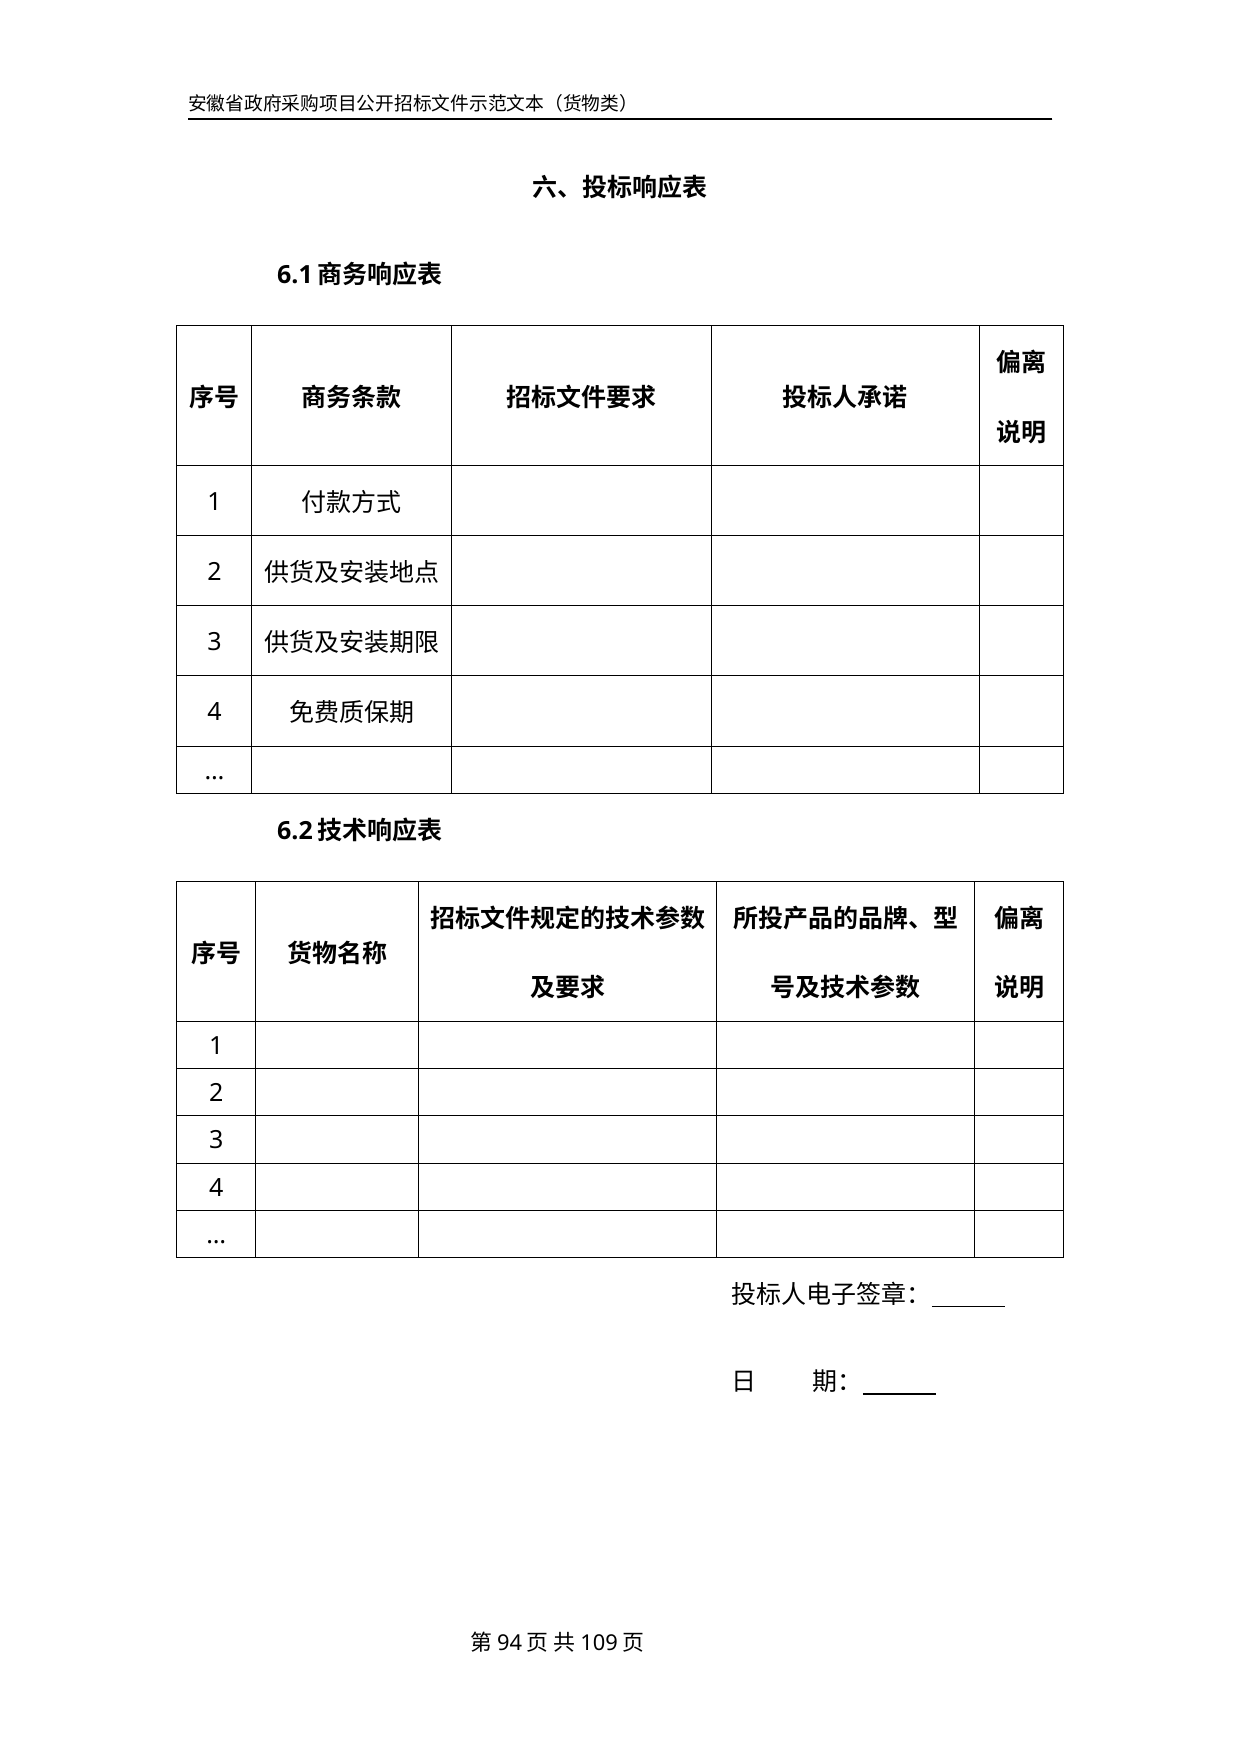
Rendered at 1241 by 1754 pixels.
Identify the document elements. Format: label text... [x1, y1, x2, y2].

table_cell [452, 676, 711, 746]
table_cell [256, 1211, 418, 1257]
table_cell [256, 1116, 418, 1162]
table_cell 2 [177, 536, 251, 605]
table_cell 4 [177, 676, 251, 746]
table_cell 4 [177, 1164, 255, 1210]
table_header 招标文件要求 [452, 326, 711, 465]
table_cell … [177, 1211, 255, 1257]
table_cell 免费质保期 [252, 676, 451, 746]
table_cell 供货及安装期限 [252, 606, 451, 675]
table_cell [252, 747, 451, 793]
table_header 序号 [177, 326, 251, 465]
table_cell [256, 1164, 418, 1210]
table_cell … [177, 747, 251, 793]
table_cell [256, 1022, 418, 1068]
table_header 序号 [177, 882, 255, 1021]
table_cell [717, 1164, 974, 1210]
table_cell [712, 606, 979, 675]
table_cell [419, 1069, 716, 1115]
table_header 所投产品的品牌、型号及技术参数 [717, 882, 974, 1021]
table_cell [717, 1069, 974, 1115]
table_cell [452, 466, 711, 535]
table_cell 付款方式 [252, 466, 451, 535]
text 日 期： [232, 1345, 1052, 1414]
table_cell [452, 606, 711, 675]
table_cell [419, 1164, 716, 1210]
table_cell 供货及安装地点 [252, 536, 451, 605]
table_cell [712, 747, 979, 793]
table_cell 2 [177, 1069, 255, 1115]
table_header 货物名称 [256, 882, 418, 1021]
table_cell [717, 1022, 974, 1068]
text 六、投标响应表 [188, 151, 1052, 220]
table_cell 1 [177, 1022, 255, 1068]
table_header 商务条款 [252, 326, 451, 465]
table_cell [712, 676, 979, 746]
table_cell [712, 536, 979, 605]
table_header 招标文件规定的技术参数及要求 [419, 882, 716, 1021]
table_cell [419, 1211, 716, 1257]
table_cell [975, 1069, 1063, 1115]
table_cell [980, 606, 1063, 675]
table_cell [980, 747, 1063, 793]
text 6.2技术响应表 [232, 794, 1052, 863]
table_cell 1 [177, 466, 251, 535]
text 6.1商务响应表 [232, 238, 1052, 307]
table_cell [980, 466, 1063, 535]
table_header 投标人承诺 [712, 326, 979, 465]
table_cell [256, 1069, 418, 1115]
table_cell [452, 536, 711, 605]
table_cell [717, 1116, 974, 1162]
table_cell [419, 1022, 716, 1068]
table_cell [717, 1211, 974, 1257]
table_cell [712, 466, 979, 535]
table_cell [980, 536, 1063, 605]
table_cell [975, 1022, 1063, 1068]
text 投标人电子签章： [232, 1258, 1052, 1327]
table_cell 3 [177, 1116, 255, 1162]
table_cell [975, 1116, 1063, 1162]
table_cell [980, 676, 1063, 746]
table_cell [419, 1116, 716, 1162]
table_header 偏离说明 [975, 882, 1063, 1021]
table_cell [975, 1164, 1063, 1210]
table_cell [975, 1211, 1063, 1257]
table_cell 3 [177, 606, 251, 675]
table_cell [452, 747, 711, 793]
table_header 偏离说明 [980, 326, 1063, 465]
